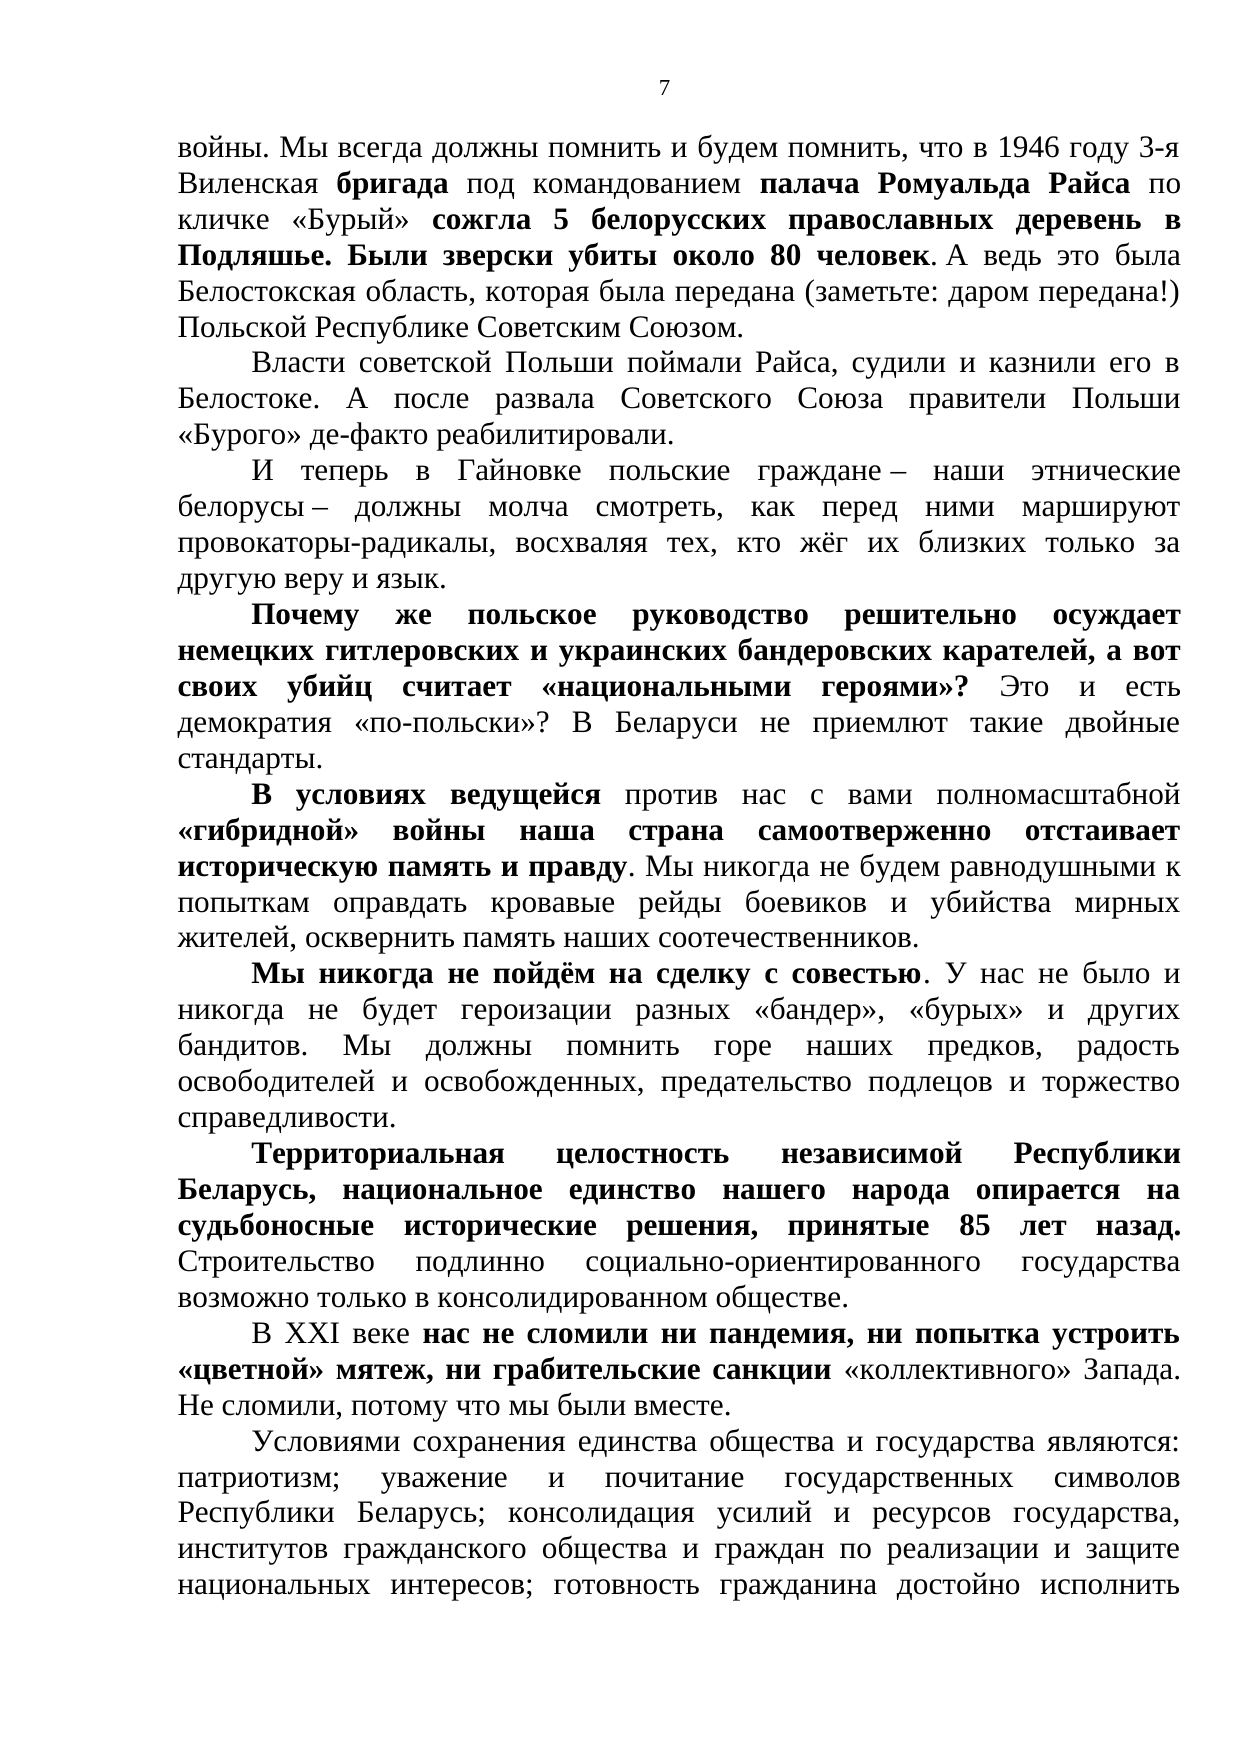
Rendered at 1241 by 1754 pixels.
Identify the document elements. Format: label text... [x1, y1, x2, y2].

text Территориальная целостность независимой Республики Беларусь, национальное единство нашего народа опирается на судьбоносные исторические решения, принятые 85 лет назад. Строительство подлинно социально-ориентированного государства возможно только в консолидированном обществе. [177, 1134, 1181, 1314]
text И теперь в Гайновке польские граждане – наши этнические белорусы – должны молча смотреть, как перед ними маршируют провокаторы-радикалы, восхваляя тех, кто жёг их близких только за другую веру и язык. [177, 452, 1181, 595]
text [177, 128, 1181, 344]
text В условиях ведущейся против нас с вами полномасштабной «гибридной» войны наша страна самоотверженно отстаивает историческую память и правду. Мы никогда не будем равнодушными к попыткам оправдать кровавые рейды боевиков и убийства мирных жителей, осквернить память наших соотечественников. [177, 775, 1181, 955]
text Власти советской Польши поймали Райса, судили и казнили его в Белостоке. А после развала Советского Союза правители Польши «Бурого» де-факто реабилитировали. [177, 344, 1181, 452]
text В XXI веке нас не сломили ни пандемия, ни попытка устроить «цветной» мятеж, ни грабительские санкции «коллективного» Запада. Не сломили, потому что мы были вместе. [177, 1314, 1181, 1422]
text Почему же польское руководство решительно осуждает немецких гитлеровских и украинских бандеровских карателей, а вот своих убийц считает «национальными героями»? Это и есть демократия «по-польски»? В Беларуси не приемлют такие двойные стандарты. [177, 595, 1181, 775]
text Мы никогда не пойдём на сделку с совестью. У нас не было и никогда не будет героизации разных «бандер», «бурых» и других бандитов. Мы должны помнить горе наших предков, радость освободителей и освобожденных, предательство подлецов и торжество справедливости. [177, 955, 1181, 1134]
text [177, 1422, 1181, 1602]
